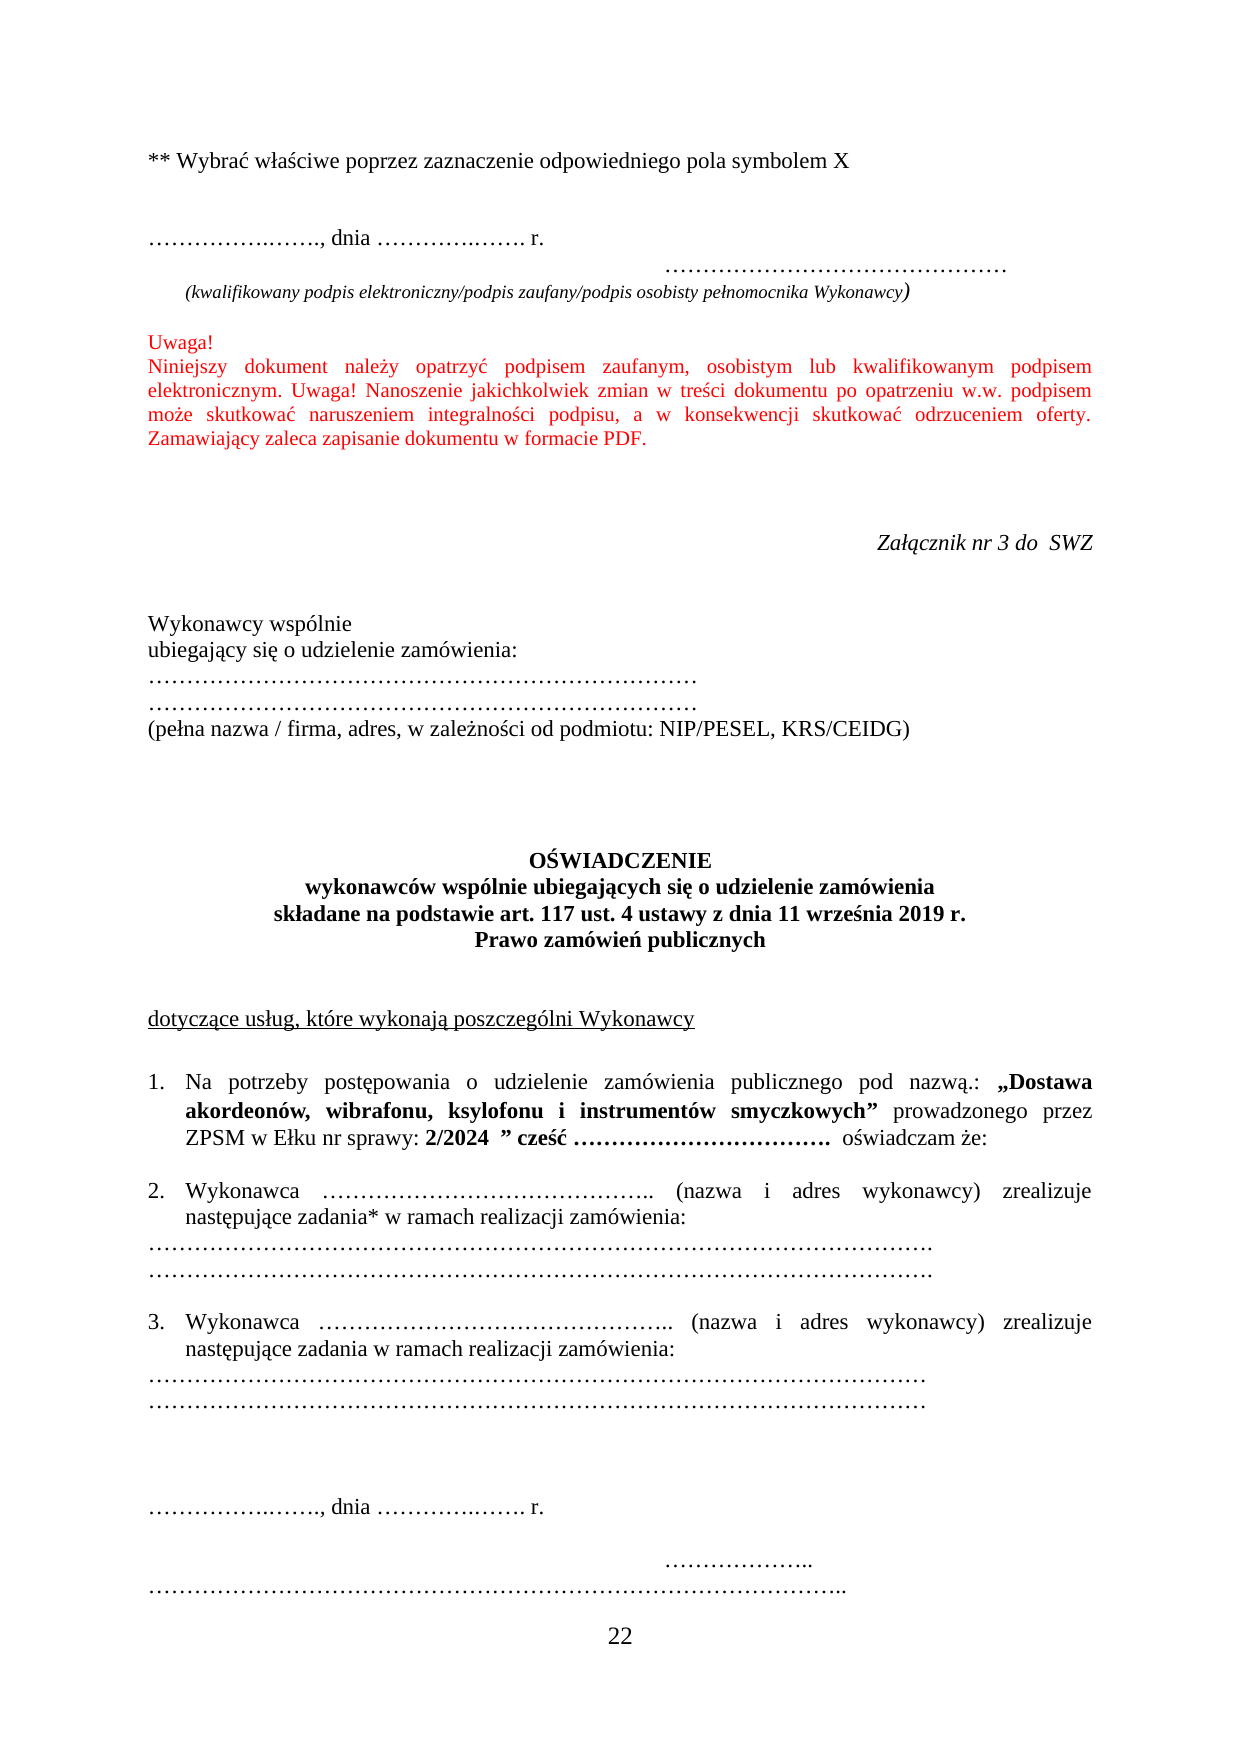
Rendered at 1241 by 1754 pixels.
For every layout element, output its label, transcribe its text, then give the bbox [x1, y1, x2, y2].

text ubiegający się o udzielenie zamówienia: [148, 636, 1093, 663]
text dotyczące usług, które wykonają poszczególni Wykonawcy [148, 1005, 1093, 1032]
text ** Wybrać właściwe poprzez zaznaczenie odpowiedniego pola symbolem X [148, 148, 1093, 174]
text …………….……., dnia ………….……. r. [148, 224, 1093, 251]
text ………………..……………………………………………………………………………….. [148, 1546, 1093, 1598]
text ………………………………………………………………………………………… [148, 1387, 1093, 1414]
text (kwalifikowany podpis elektroniczny/podpis zaufany/podpis osobisty pełnomocnika Wykonawcy) [148, 277, 1093, 303]
text Prawo zamówień publicznych [148, 926, 1093, 952]
list Na potrzeby postępowania o udzielenie zamówienia publicznego pod nazwą.: „Dostawa akordeonów, wibrafonu, ksylofonu i instrumentów smyczkowych” prowadzonego przez ZPSM w Ełku nr sprawy: 2/2024 ” cześć ……………………………. oświadczam że: [148, 1058, 1093, 1150]
text …………….……., dnia ………….……. r. [148, 1493, 1093, 1519]
text ……………………………………… [148, 251, 1093, 277]
text ………………………………………………………………………………………… [148, 1361, 1093, 1387]
text ……………………………………………………………… [148, 663, 1093, 689]
text …………………………………………………………………………………………. [148, 1256, 1093, 1282]
text wykonawców wspólnie ubiegających się o udzielenie zamówienia [148, 873, 1093, 900]
text (pełna nazwa / firma, adres, w zależności od podmiotu: NIP/PESEL, KRS/CEIDG) [148, 715, 1093, 742]
text Niniejszy dokument należy opatrzyć podpisem zaufanym, osobistym lub kwalifikowanym podpisem elektronicznym. Uwaga! Nanoszenie jakichkolwiek zmian w treści dokumentu po opatrzeniu w.w. podpisem może skutkować naruszeniem integralności podpisu, a w konsekwencji skutkować odrzuceniem oferty. Zamawiający zaleca zapisanie dokumentu w formacie PDF. [148, 354, 1093, 450]
text Załącznik nr 3 do SWZ [148, 529, 1093, 556]
list Wykonawca …………………………………….. (nazwa i adres wykonawcy) zrealizuje następujące zadania* w ramach realizacji zamówienia: [148, 1177, 1093, 1229]
list Wykonawca ……………………………………….. (nazwa i adres wykonawcy) zrealizuje następujące zadania w ramach realizacji zamówienia: [148, 1308, 1093, 1361]
text Wykonawcy wspólnie [148, 610, 1093, 636]
text OŚWIADCZENIE [148, 847, 1093, 873]
text ……………………………………………………………… [148, 689, 1093, 715]
text Uwaga! [148, 330, 1093, 354]
text składane na podstawie art. 117 ust. 4 ustawy z dnia 11 września 2019 r. [148, 900, 1093, 926]
text …………………………………………………………………………………………. [148, 1229, 1093, 1256]
